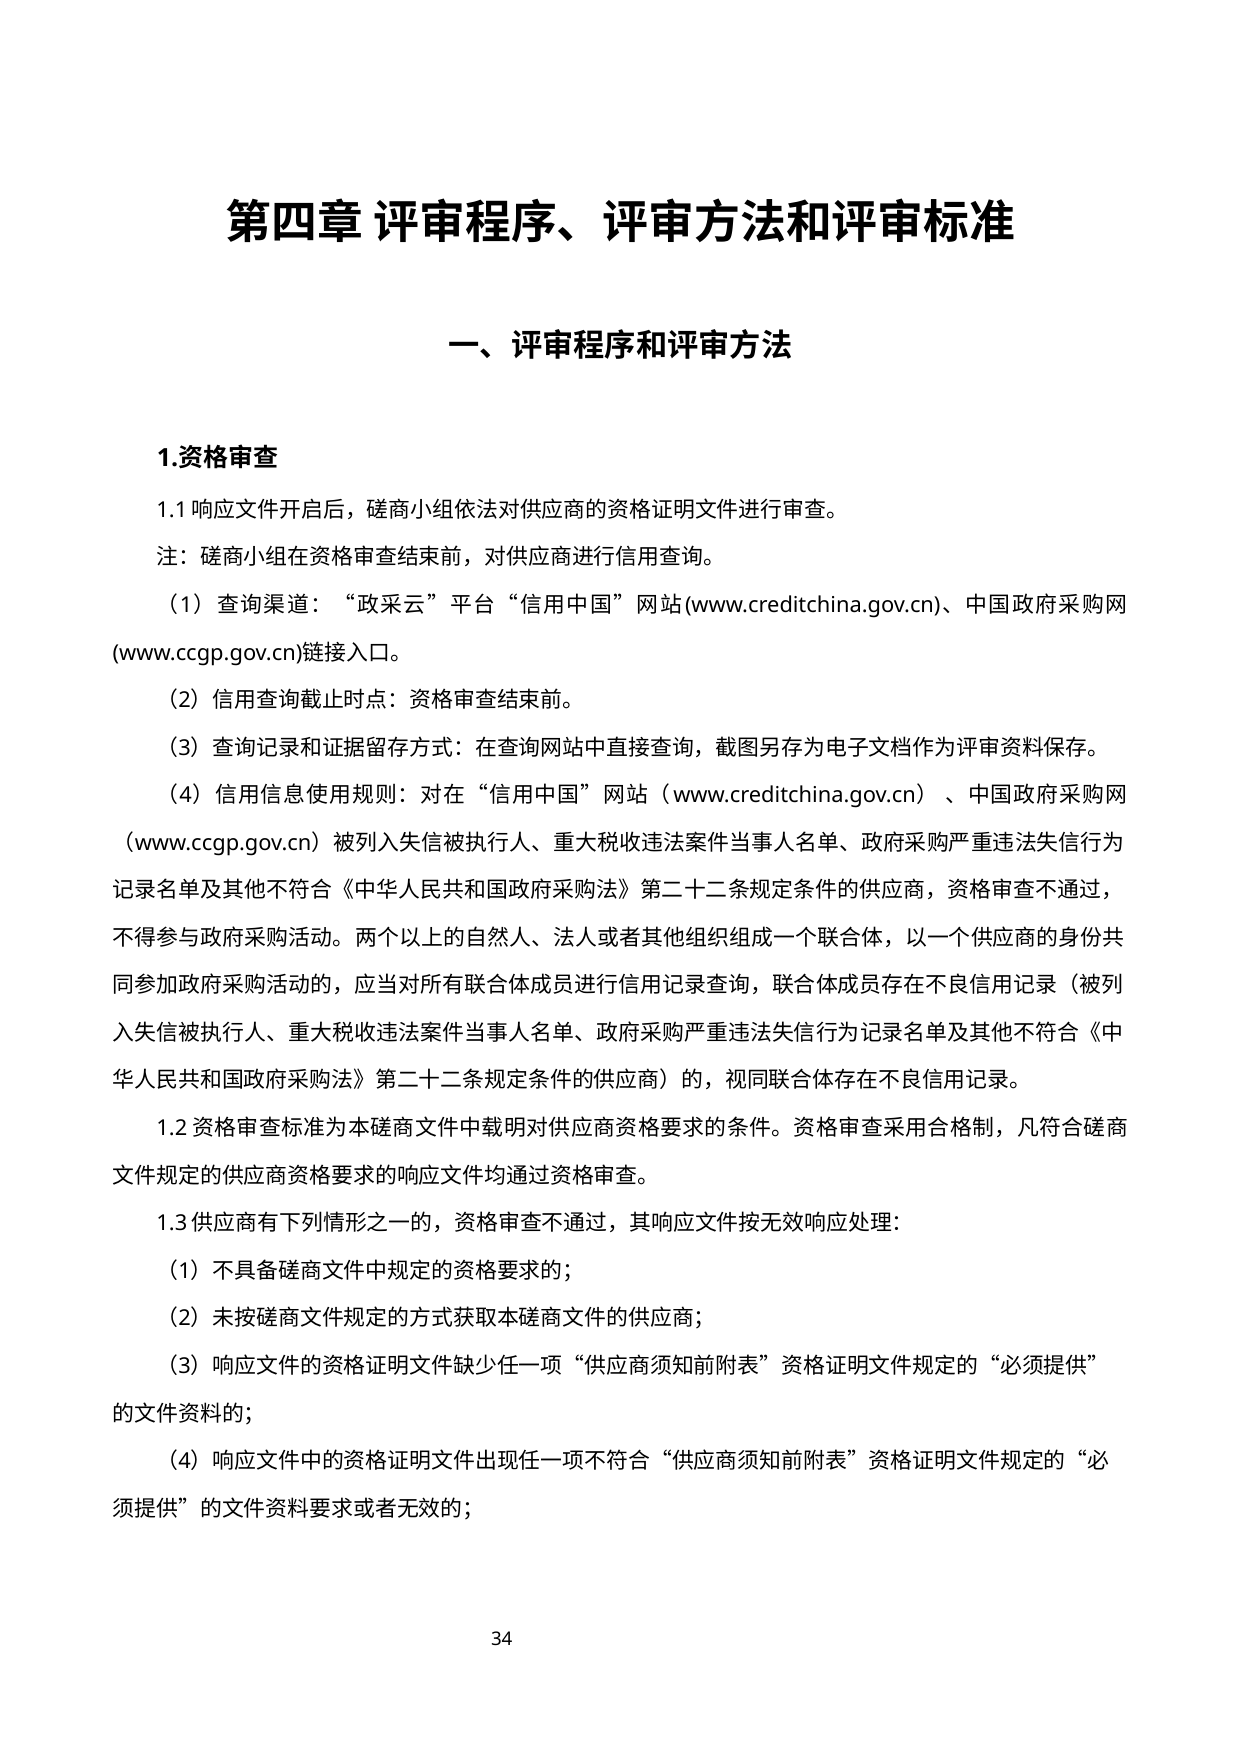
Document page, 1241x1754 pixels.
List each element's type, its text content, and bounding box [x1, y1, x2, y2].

text 注：磋商小组在资格审查结束前，对供应商进行信用查询。 [112, 539, 1128, 571]
text （3）查询记录和证据留存方式：在查询网站中直接查询，截图另存为电子文档作为评审资料保存。 [112, 730, 1128, 761]
text （1）查询渠道：“政采云”平台“信用中国”网站(www.creditchina.gov.cn)、中国政府采购网(www.ccgp.gov.cn)链接入口。 [112, 587, 1128, 666]
text 1.3供应商有下列情形之一的，资格审查不通过，其响应文件按无效响应处理： [112, 1205, 1128, 1237]
text 1.2资格审查标准为本磋商文件中载明对供应商资格要求的条件。资格审查采用合格制，凡符合磋商文件规定的供应商资格要求的响应文件均通过资格审查。 [112, 1110, 1128, 1189]
text （2）信用查询截止时点：资格审查结束前。 [112, 682, 1128, 714]
text （1）不具备磋商文件中规定的资格要求的； [112, 1253, 1128, 1284]
text 1.1响应文件开启后，磋商小组依法对供应商的资格证明文件进行审查。 [112, 492, 1128, 523]
text 第四章 评审程序、评审方法和评审标准 [112, 185, 1128, 252]
text 一、评审程序和评审方法 [112, 320, 1128, 366]
text （4）响应文件中的资格证明文件出现任一项不符合“供应商须知前附表”资格证明文件规定的“必须提供”的文件资料要求或者无效的； [112, 1443, 1128, 1522]
text （4）信用信息使用规则：对在“信用中国”网站（www.creditchina.gov.cn） 、中国政府采购网（www.ccgp.gov.cn）被列入失信被执行人、重大税收违法案件当事人名单、政府采购严重违法失信行为记录名单及其他不符合《中华人民共和国政府采购法》第二十二条规定条件的供应商，资格审查不通过，不得参与政府采购活动。两个以上的自然人、法人或者其他组织组成一个联合体，以一个供应商的身份共同参加政府采购活动的，应当对所有联合体成员进行信用记录查询，联合体成员存在不良信用记录（被列入失信被执行人、重大税收违法案件当事人名单、政府采购严重违法失信行为记录名单及其他不符合《中华人民共和国政府采购法》第二十二条规定条件的供应商）的，视同联合体存在不良信用记录。 [112, 777, 1128, 1094]
text （2）未按磋商文件规定的方式获取本磋商文件的供应商； [112, 1300, 1128, 1332]
text （3）响应文件的资格证明文件缺少任一项“供应商须知前附表”资格证明文件规定的“必须提供”的文件资料的； [112, 1348, 1128, 1427]
text 1.资格审查 [112, 437, 1128, 474]
